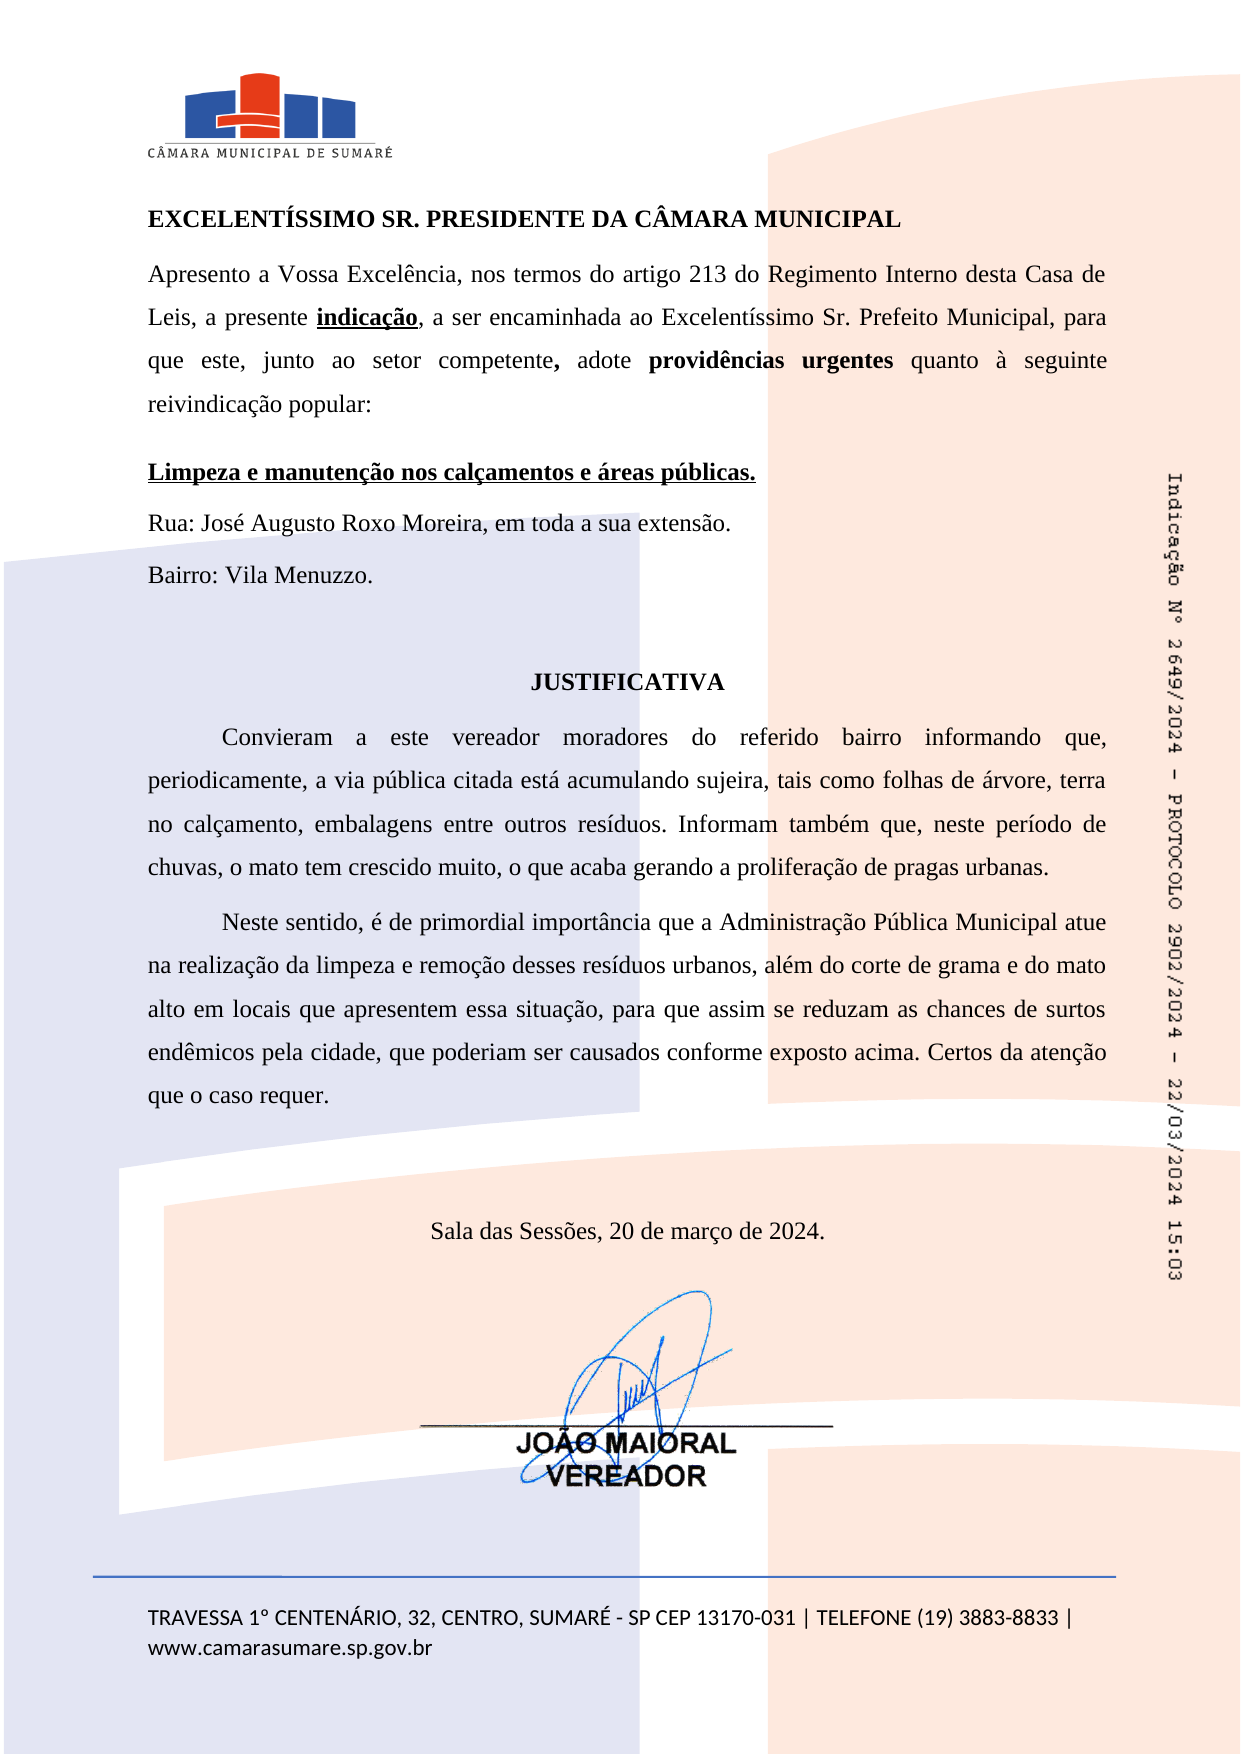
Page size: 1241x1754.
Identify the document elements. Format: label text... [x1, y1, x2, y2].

text Sala das Sessões, 20 de março de 2024. [148, 1216, 1107, 1245]
text Bairro: Vila Menuzzo. [148, 560, 1107, 588]
text JUSTIFICATIVA [148, 667, 1107, 696]
text EXCELENTÍSSIMO SR. PRESIDENTE DA CÂMARA MUNICIPAL [148, 204, 1107, 232]
picture [1142, 468, 1205, 1286]
picture [402, 1271, 853, 1506]
text Rua: José Augusto Roxo Moreira, em toda a sua extensão. [148, 508, 1107, 537]
text Neste sentido, é de primordial importância que a Administração Pública Municipal atue na realização da limpeza e remoção desses resíduos urbanos, além do corte de grama e do mato alto em locais que apresentem essa situação, para que assim se reduzam as chances de surtos endêmicos pela cidade, que poderiam ser causados conforme exposto acima. Certos da atenção que o caso requer. [148, 907, 1107, 1109]
text Apresento a Vossa Excelência, nos termos do artigo 213 do Regimento Interno desta Casa de Leis, a presente indicação, a ser encaminhada ao Excelentíssimo Sr. Prefeito Municipal, para que este, junto ao setor competente, adote providências urgentes quanto à seguinte reivindicação popular: [148, 259, 1107, 417]
text Convieram a este vereador moradores do referido bairro informando que, periodicamente, a via pública citada está acumulando sujeira, tais como folhas de árvore, terra no calçamento, embalagens entre outros resíduos. Informam também que, neste período de chuvas, o mato tem crescido muito, o que acaba gerando a proliferação de pragas urbanas. [148, 722, 1107, 881]
text Limpeza e manutenção nos calçamentos e áreas públicas. [148, 457, 1107, 486]
picture [147, 73, 394, 160]
